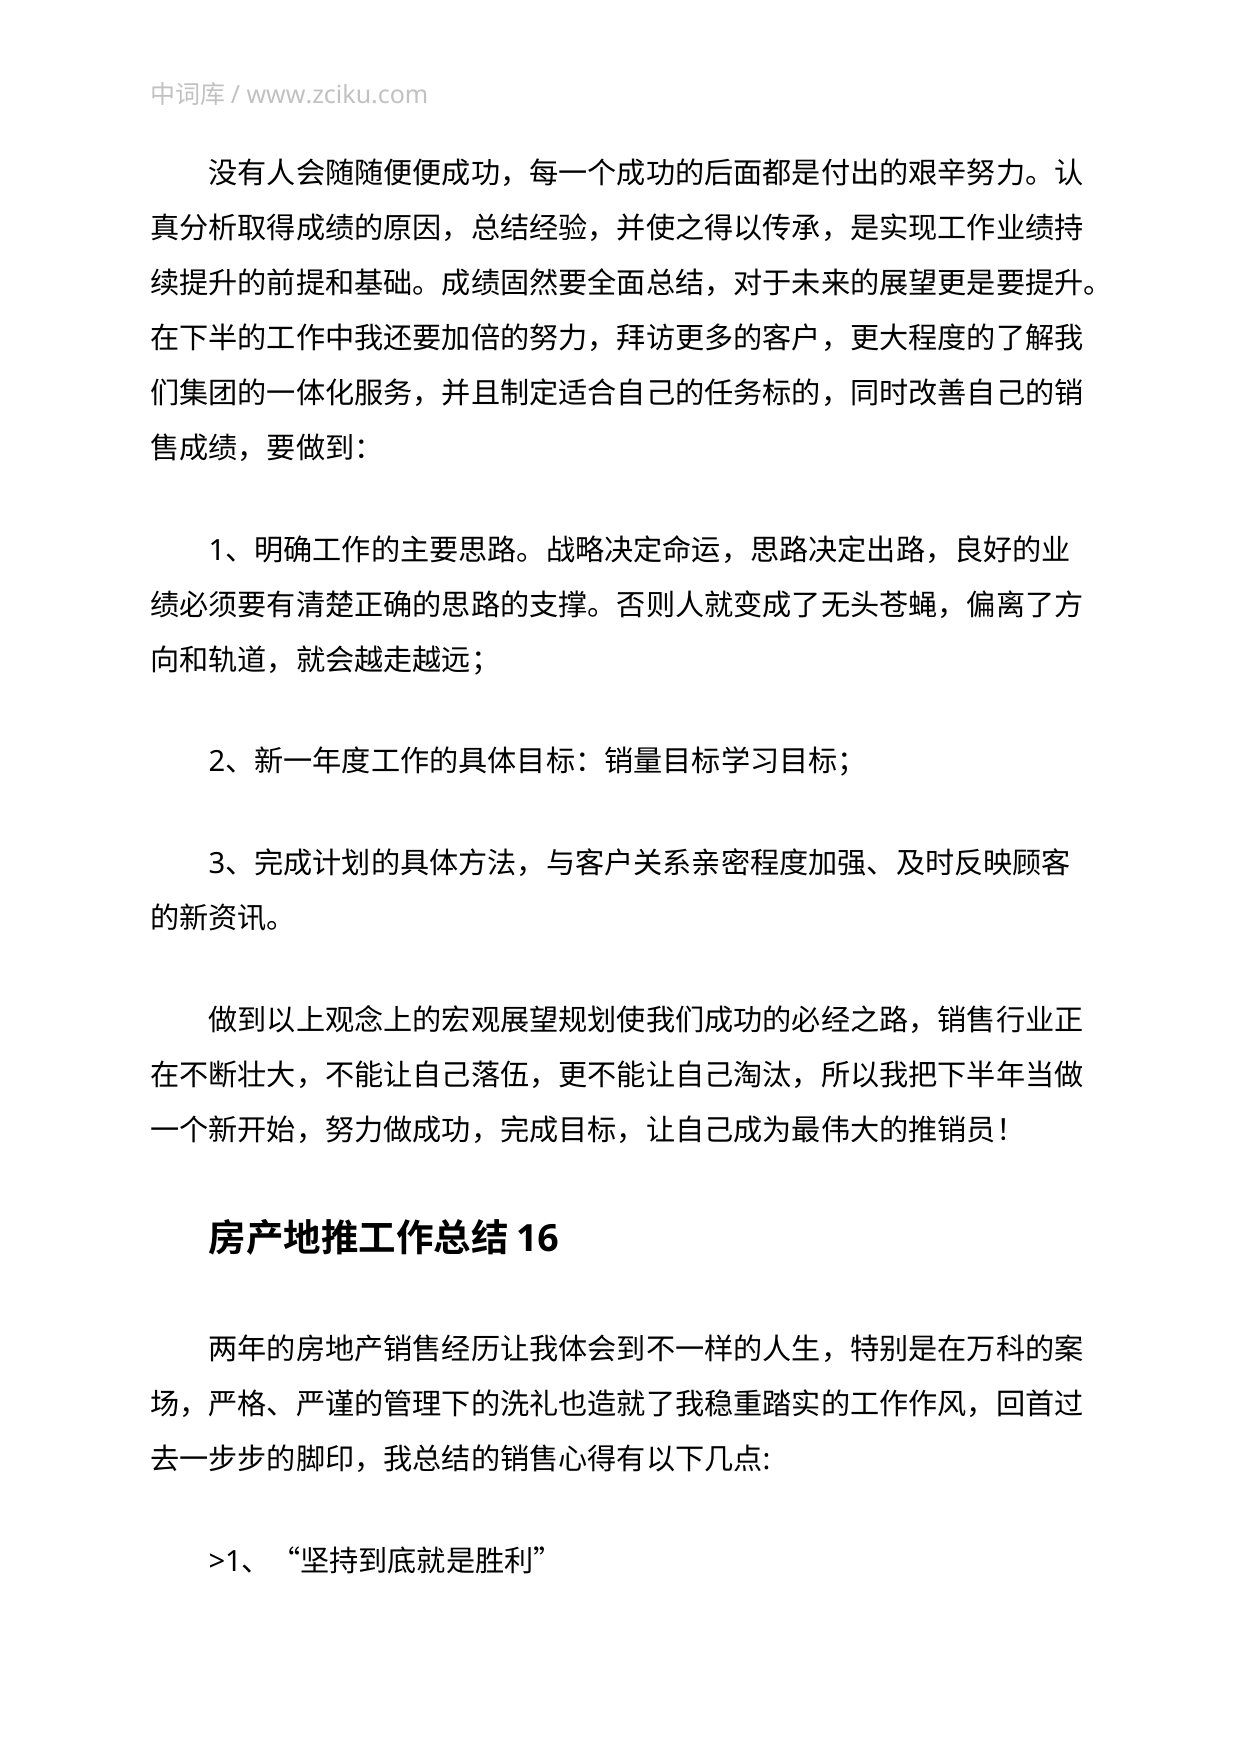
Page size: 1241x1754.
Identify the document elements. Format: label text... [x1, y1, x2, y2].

text 做到以上观念上的宏观展望规划使我们成功的必经之路，销售行业正在不断壮大，不能让自己落伍，更不能让自己淘汰，所以我把下半年当做一个新开始，努力做成功，完成目标，让自己成为最伟大的推销员！ [150, 997, 1090, 1149]
text 没有人会随随便便成功，每一个成功的后面都是付出的艰辛努力。认真分析取得成绩的原因，总结经验，并使之得以传承，是实现工作业绩持续提升的前提和基础。成绩固然要全面总结，对于未来的展望更是要提升。在下半的工作中我还要加倍的努力，拜访更多的客户，更大程度的了解我们集团的一体化服务，并且制定适合自己的任务标的，同时改善自己的销售成绩，要做到： [150, 150, 1090, 467]
text 两年的房地产销售经历让我体会到不一样的人生，特别是在万科的案场，严格、严谨的管理下的洗礼也造就了我稳重踏实的工作作风，回首过去一步步的脚印，我总结的销售心得有以下几点: [150, 1326, 1090, 1478]
text 房产地推工作总结16 [150, 1208, 1090, 1263]
text >1、“坚持到底就是胜利” [150, 1538, 1090, 1580]
text 3、完成计划的具体方法，与客户关系亲密程度加强、及时反映顾客的新资讯。 [150, 840, 1090, 937]
text 1、明确工作的主要思路。战略决定命运，思路决定出路，良好的业绩必须要有清楚正确的思路的支撑。否则人就变成了无头苍蝇，偏离了方向和轨道，就会越走越远； [150, 526, 1090, 678]
text 2、新一年度工作的具体目标：销量目标学习目标； [150, 738, 1090, 780]
